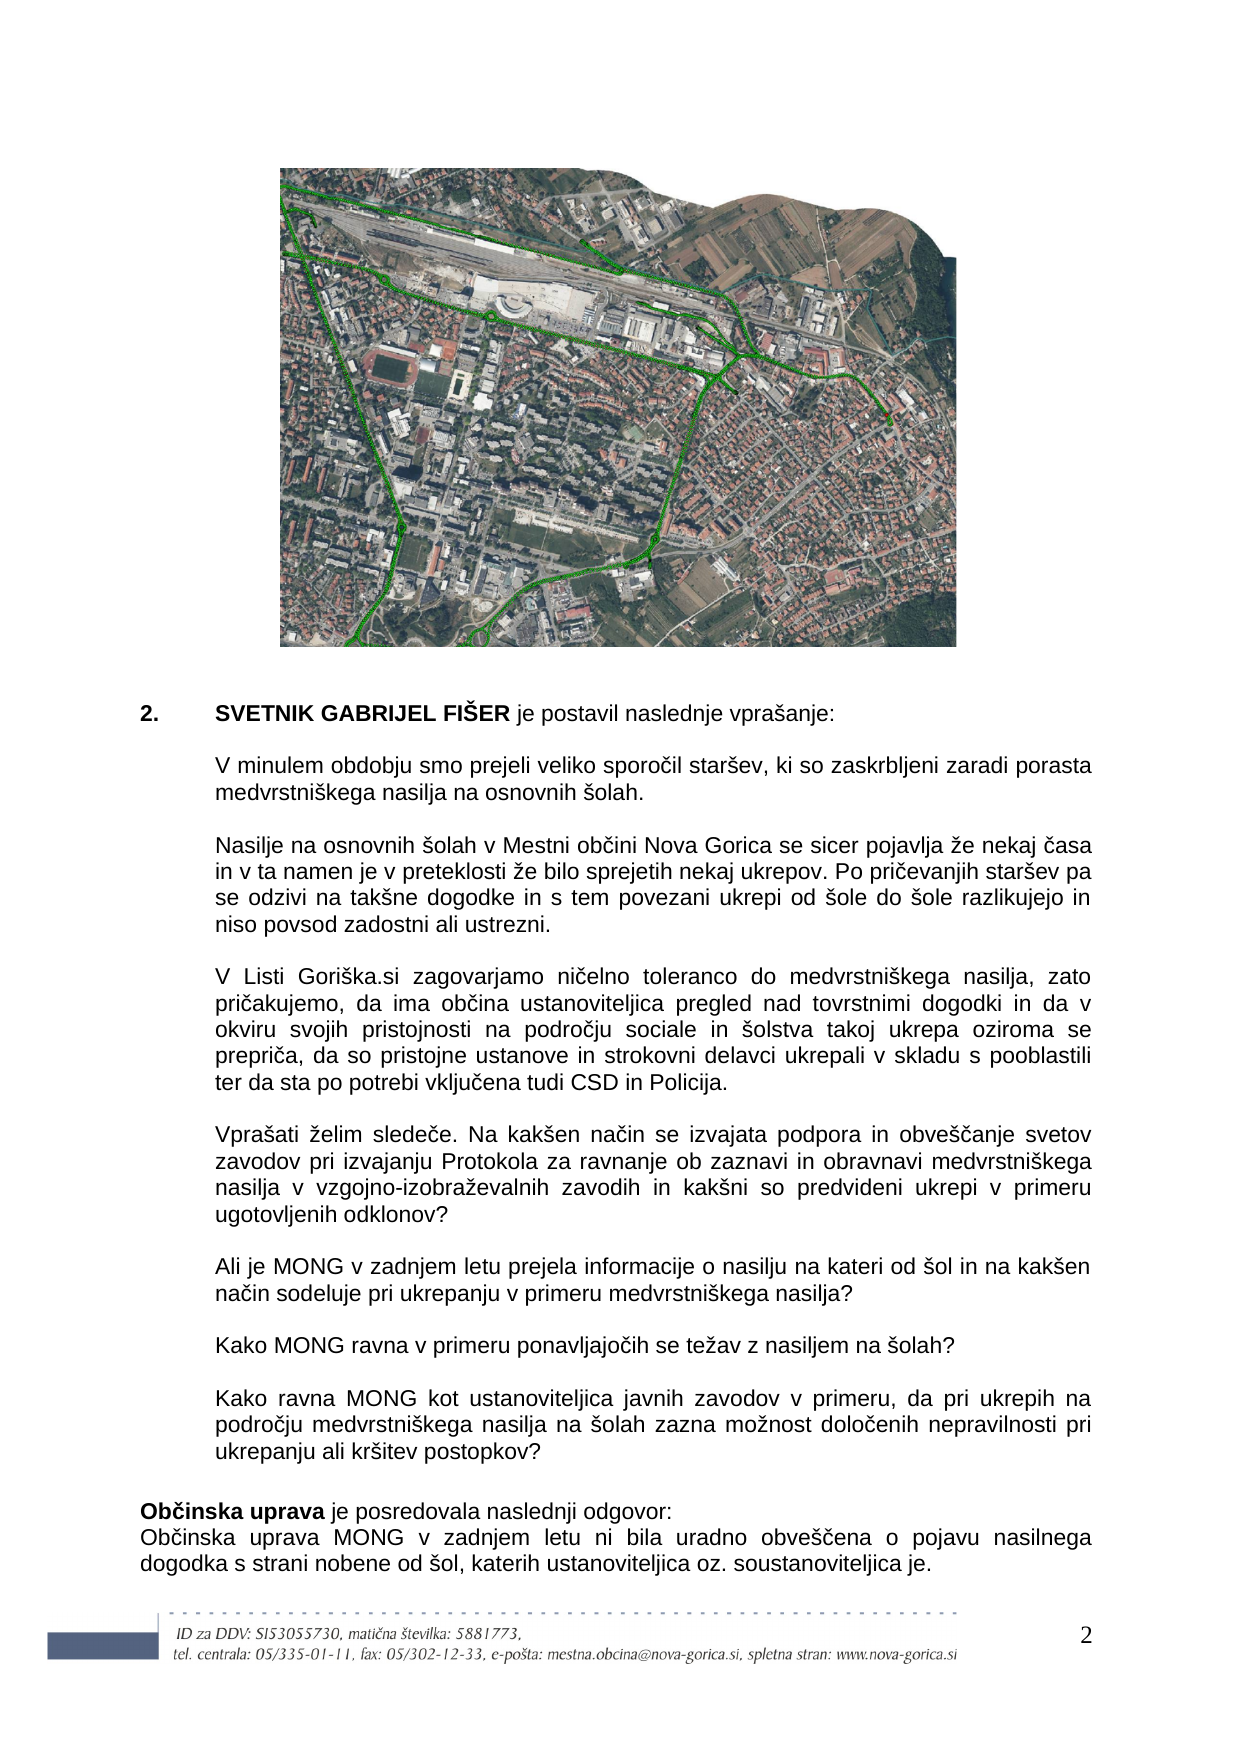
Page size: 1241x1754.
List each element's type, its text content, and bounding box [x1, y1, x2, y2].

text Občinska uprava MONG v zadnjem letu ni bila uradno obveščena o pojavu nasilnega dogodka s strani nobene od šol, katerih ustanoviteljica oz. soustanoviteljica je. [140, 1524, 1092, 1577]
text Nasilje na osnovnih šolah v Mestni občini Nova Gorica se sicer pojavlja že nekaj časa in v ta namen je v preteklosti že bilo sprejetih nekaj ukrepov. Po pričevanjih staršev pa se odzivi na takšne dogodke in s tem povezani ukrepi od šole do šole razlikujejo in niso povsod zadostni ali ustrezni. [215, 832, 1092, 937]
picture [280, 168, 957, 647]
picture [47, 1612, 957, 1664]
text Kako MONG ravna v primeru ponavljajočih se težav z nasiljem na šolah? [215, 1332, 1092, 1359]
text Vprašati želim sledeče. Na kakšen način se izvajata podpora in obveščanje svetov zavodov pri izvajanju Protokola za ravnanje ob zaznavi in obravnavi medvrstniškega nasilja v vzgojno-izobraževalnih zavodih in kakšni so predvideni ukrepi v primeru ugotovljenih odklonov? [215, 1121, 1092, 1227]
list SVETNIK GABRIJEL FIŠER je postavil naslednje vprašanje: [140, 700, 1092, 726]
text Občinska uprava je posredovala naslednji odgovor: [140, 1498, 1092, 1524]
text V Listi Goriška.si zagovarjamo ničelno toleranco do medvrstniškega nasilja, zato pričakujemo, da ima občina ustanoviteljica pregled nad tovrstnimi dogodki in da v okviru svojih pristojnosti na področju sociale in šolstva takoj ukrepa oziroma se prepriča, da so pristojne ustanove in strokovni delavci ukrepali v skladu s pooblastili ter da sta po potrebi vključena tudi CSD in Policija. [215, 963, 1092, 1095]
text V minulem obdobju smo prejeli veliko sporočil staršev, ki so zaskrbljeni zaradi porasta medvrstniškega nasilja na osnovnih šolah. [215, 752, 1092, 805]
text Kako ravna MONG kot ustanoviteljica javnih zavodov v primeru, da pri ukrepih na področju medvrstniškega nasilja na šolah zazna možnost določenih nepravilnosti pri ukrepanju ali kršitev postopkov? [215, 1385, 1092, 1464]
text Ali je MONG v zadnjem letu prejela informacije o nasilju na kateri od šol in na kakšen način sodeluje pri ukrepanju v primeru medvrstniškega nasilja? [215, 1253, 1092, 1306]
